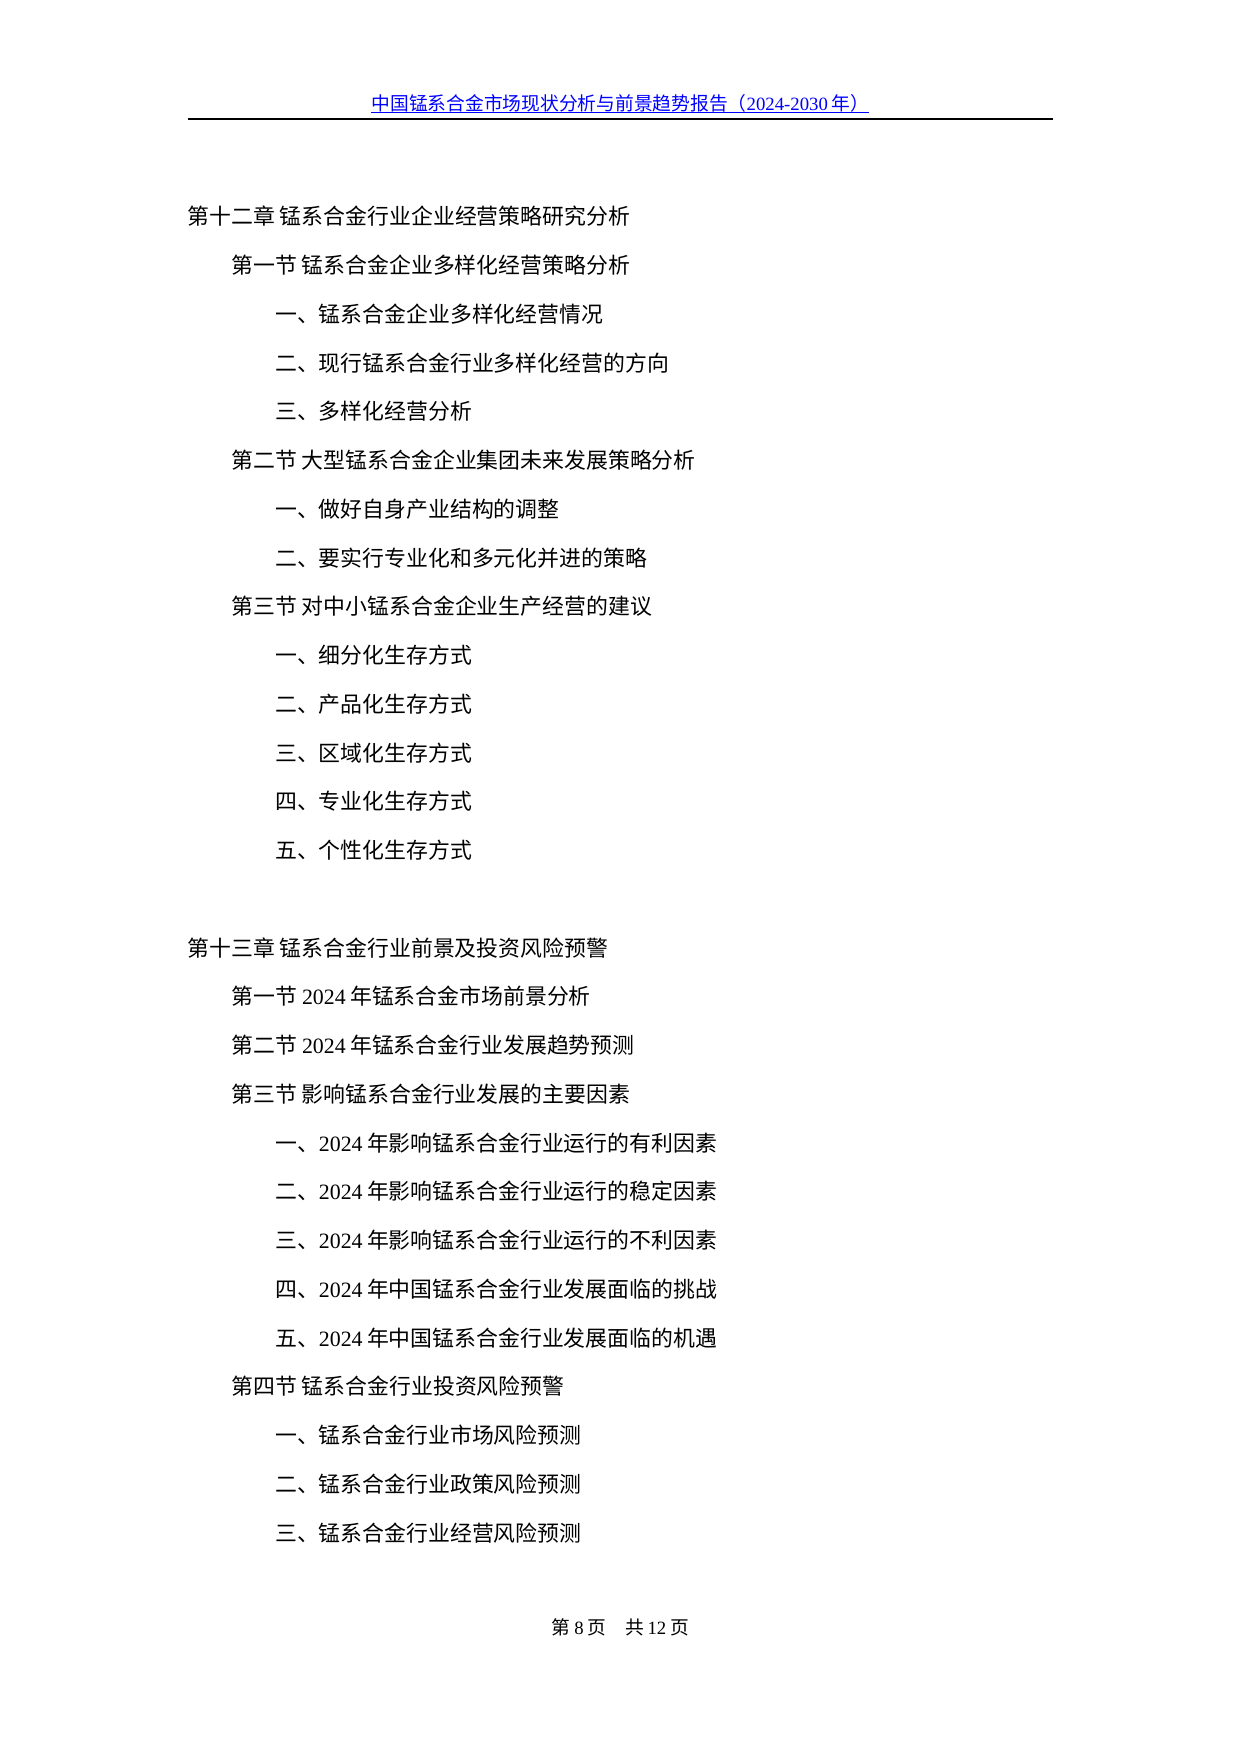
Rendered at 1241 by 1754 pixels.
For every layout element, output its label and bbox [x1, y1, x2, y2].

text [187, 150, 1053, 1548]
